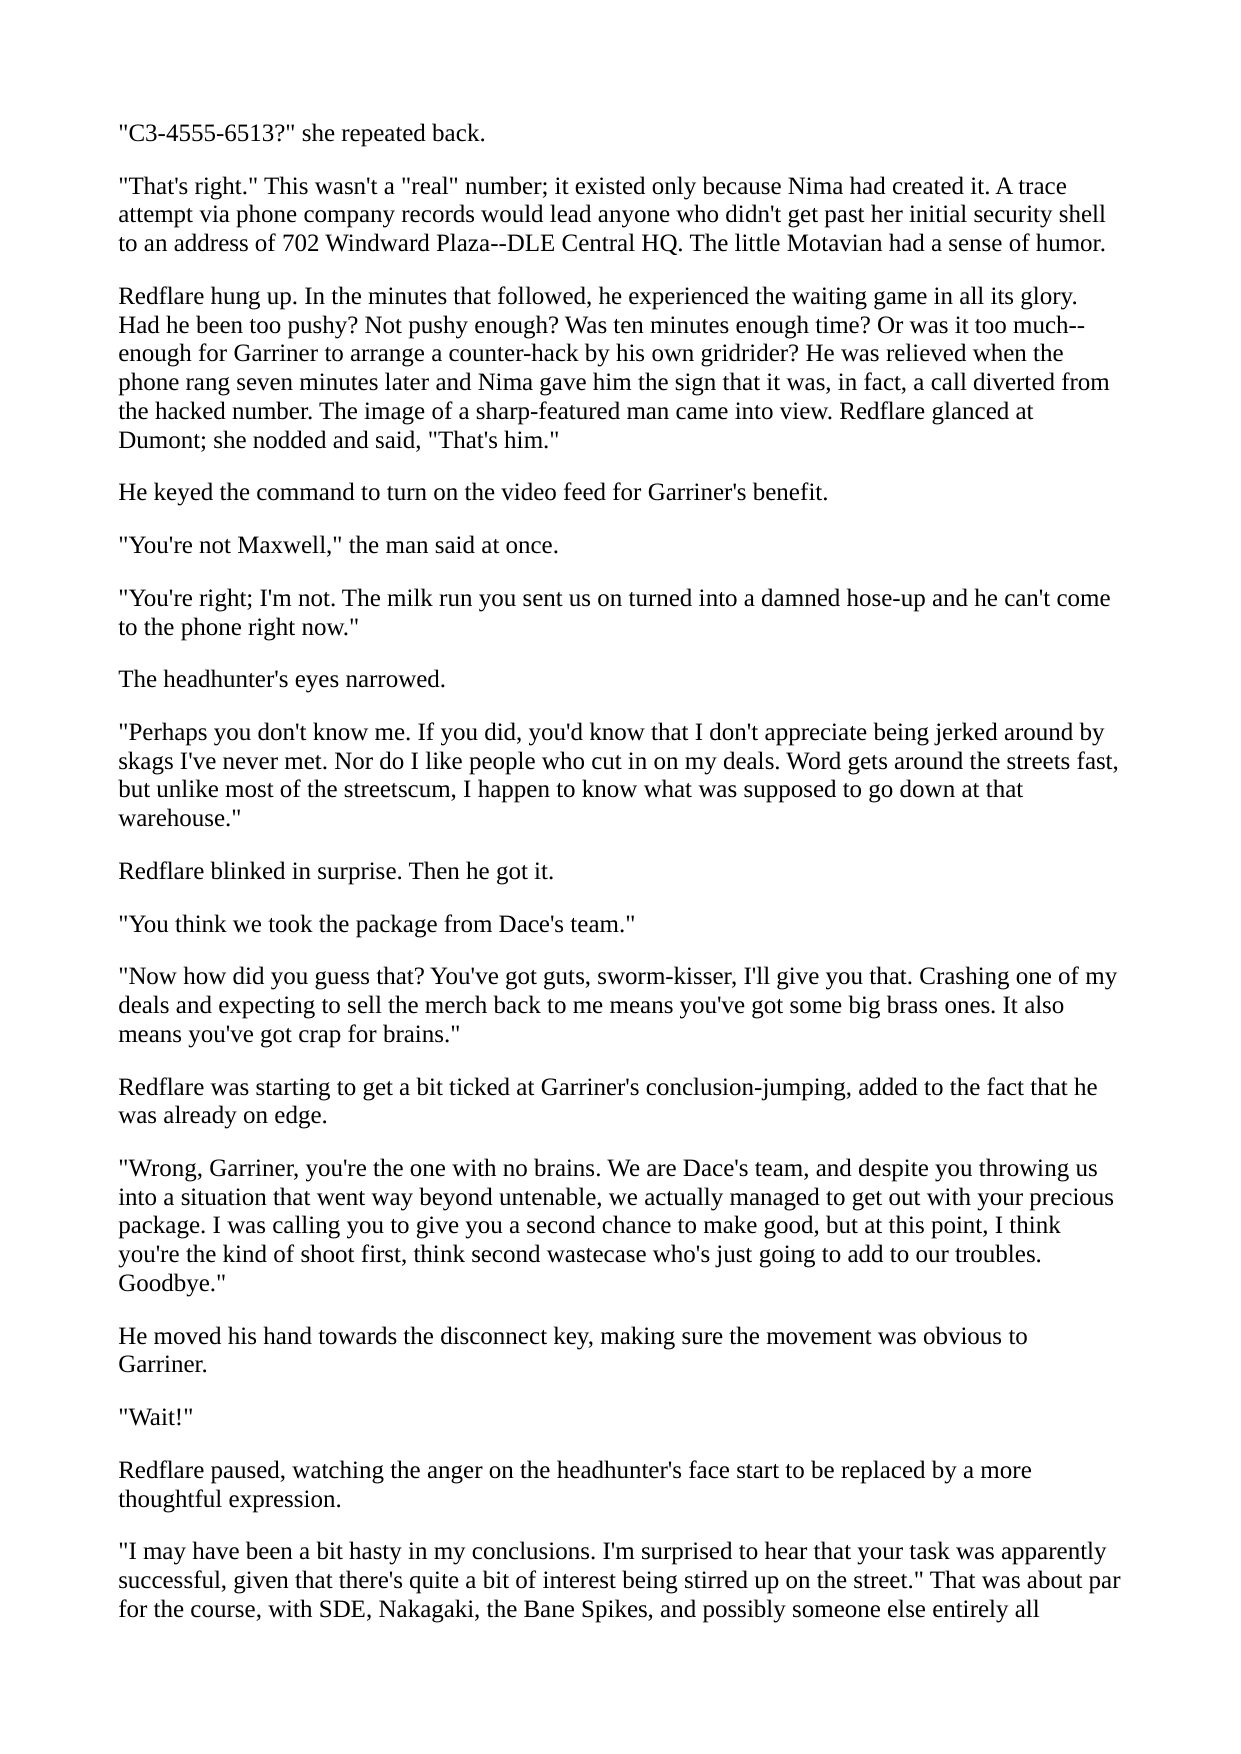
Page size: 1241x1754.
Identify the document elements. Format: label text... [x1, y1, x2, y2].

text The headhunter's eyes narrowed. [118, 664, 1122, 693]
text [118, 1536, 1122, 1623]
text "Perhaps you don't know me. If you did, you'd know that I don't appreciate being jerked around by skags I've never met. Nor do I like people who cut in on my deals. Word gets around the streets fast, but unlike most of the streetscum, I happen to know what was supposed to go down at that warehouse." [118, 717, 1122, 832]
text "Wrong, Garriner, you're the one with no brains. We are Dace's team, and despite you throwing us into a situation that went way beyond untenable, we actually managed to get out with your precious package. I was calling you to give you a second chance to make good, but at this point, I think you're the kind of shoot first, think second wastecase who's just going to add to our troubles. Goodbye." [118, 1153, 1122, 1297]
text "You think we took the package from Dace's team." [118, 909, 1122, 937]
text "Wait!" [118, 1402, 1122, 1431]
text He keyed the command to turn on the video feed for Garriner's benefit. [118, 477, 1122, 506]
text "Now how did you guess that? You've got guts, sworm-kisser, I'll give you that. Crashing one of my deals and expecting to sell the merch back to me means you've got some big brass ones. It also means you've got crap for brains." [118, 961, 1122, 1048]
text Redflare blinked in surprise. Then he got it. [118, 856, 1122, 885]
text Redflare paused, watching the anger on the headhunter's face start to be replaced by a more thoughtful expression. [118, 1455, 1122, 1512]
text "You're not Maxwell," the man said at once. [118, 530, 1122, 559]
text Redflare hung up. In the minutes that followed, he experienced the waiting game in all its glory. Had he been too pushy? Not pushy enough? Was ten minutes enough time? Or was it too much--enough for Garriner to arrange a counter-hack by his own gridrider? He was relieved when the phone rang seven minutes later and Nima gave him the sign that it was, in fact, a call diverted from the hacked number. The image of a sharp-featured man came into view. Redflare glanced at Dumont; she nodded and said, "That's him." [118, 281, 1122, 453]
text "You're right; I'm not. The milk run you sent us on turned into a damned hose-up and he can't come to the phone right now." [118, 583, 1122, 640]
text "C3-4555-6513?" she repeated back. [118, 118, 1122, 147]
text Redflare was starting to get a bit ticked at Garriner's conclusion-jumping, added to the fact that he was already on edge. [118, 1072, 1122, 1129]
text He moved his hand towards the disconnect key, making sure the movement was obvious to Garriner. [118, 1321, 1122, 1378]
text "That's right." This wasn't a "real" number; it existed only because Nima had created it. A trace attempt via phone company records would lead anyone who didn't get past her initial security shell to an address of 702 Windward Plaza--DLE Central HQ. The little Motavian had a sense of humor. [118, 171, 1122, 257]
